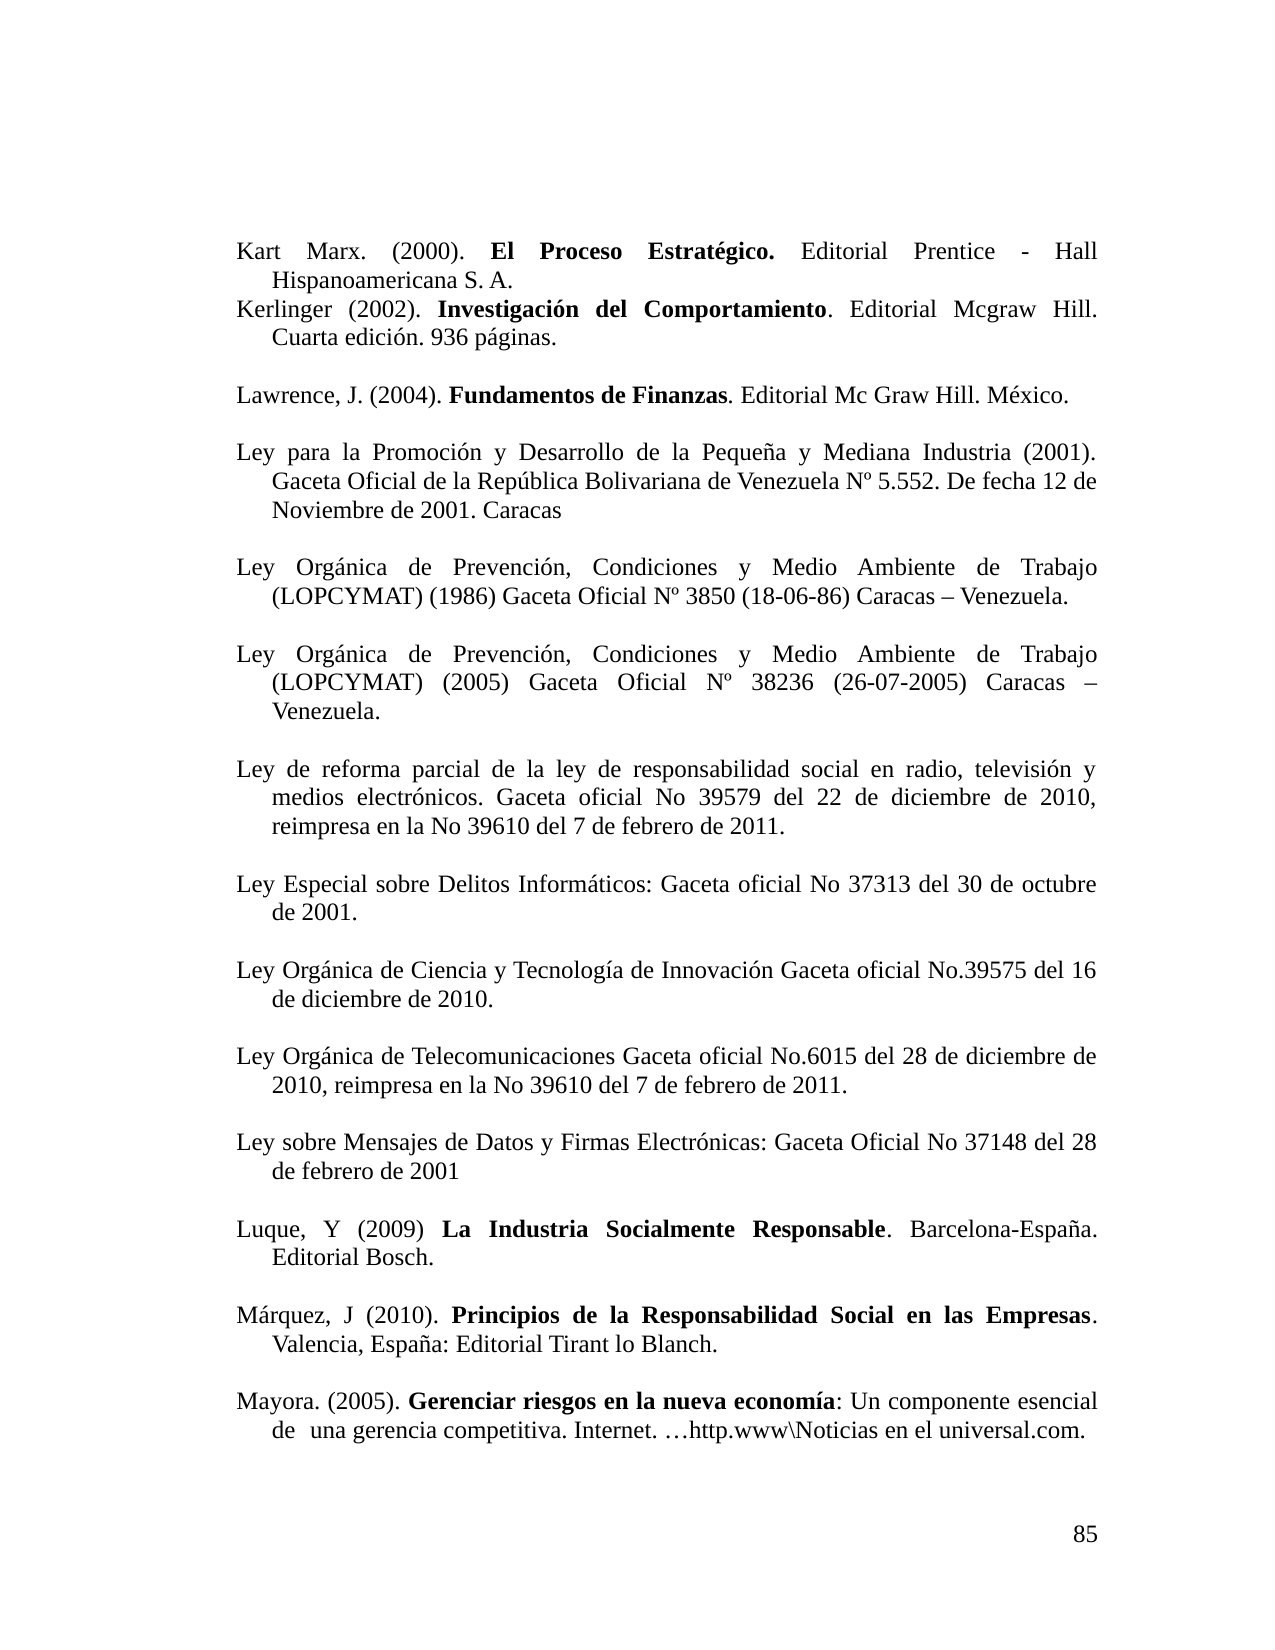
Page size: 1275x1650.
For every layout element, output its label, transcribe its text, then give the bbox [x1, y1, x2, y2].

text Luque, Y (2009) La Industria Socialmente Responsable. Barcelona-España. Editorial Bosch. [236, 1214, 1098, 1271]
text Ley sobre Mensajes de Datos y Firmas Electrónicas: Gaceta Oficial No 37148 del 28 de febrero de 2001 [236, 1127, 1098, 1185]
text Mayora. (2005). Gerenciar riesgos en la nueva economía: Un componente esencial de una gerencia competitiva. Internet. …http.www\Noticias en el universal.com. [236, 1386, 1098, 1444]
text Lawrence, J. (2004). Fundamentos de Finanzas. Editorial Mc Graw Hill. México. [236, 380, 1098, 409]
text Ley Orgánica de Prevención, Condiciones y Medio Ambiente de Trabajo (LOPCYMAT) (2005) Gaceta Oficial Nº 38236 (26-07-2005) Caracas – Venezuela. [236, 639, 1098, 725]
text Kerlinger (2002). Investigación del Comportamiento. Editorial Mcgraw Hill. Cuarta edición. 936 páginas. [236, 294, 1098, 351]
text Kart Marx. (2000). El Proceso Estratégico. Editorial Prentice - Hall Hispanoamericana S. A. [236, 236, 1098, 294]
text Ley de reforma parcial de la ley de responsabilidad social en radio, televisión y medios electrónicos. Gaceta oficial No 39579 del 22 de diciembre de 2010, reimpresa en la No 39610 del 7 de febrero de 2011. [236, 754, 1098, 840]
text Ley Orgánica de Prevención, Condiciones y Medio Ambiente de Trabajo (LOPCYMAT) (1986) Gaceta Oficial Nº 3850 (18-06-86) Caracas – Venezuela. [236, 552, 1098, 610]
text Ley Especial sobre Delitos Informáticos: Gaceta oficial No 37313 del 30 de octubre de 2001. [236, 869, 1098, 926]
text Ley para la Promoción y Desarrollo de la Pequeña y Mediana Industria (2001). Gaceta Oficial de la República Bolivariana de Venezuela Nº 5.552. De fecha 12 de Noviembre de 2001. Caracas [236, 437, 1098, 524]
text Ley Orgánica de Telecomunicaciones Gaceta oficial No.6015 del 28 de diciembre de 2010, reimpresa en la No 39610 del 7 de febrero de 2011. [236, 1041, 1098, 1099]
text Ley Orgánica de Ciencia y Tecnología de Innovación Gaceta oficial No.39575 del 16 de diciembre de 2010. [236, 955, 1098, 1012]
text Márquez, J (2010). Principios de la Responsabilidad Social en las Empresas. Valencia, España: Editorial Tirant lo Blanch. [236, 1300, 1098, 1357]
